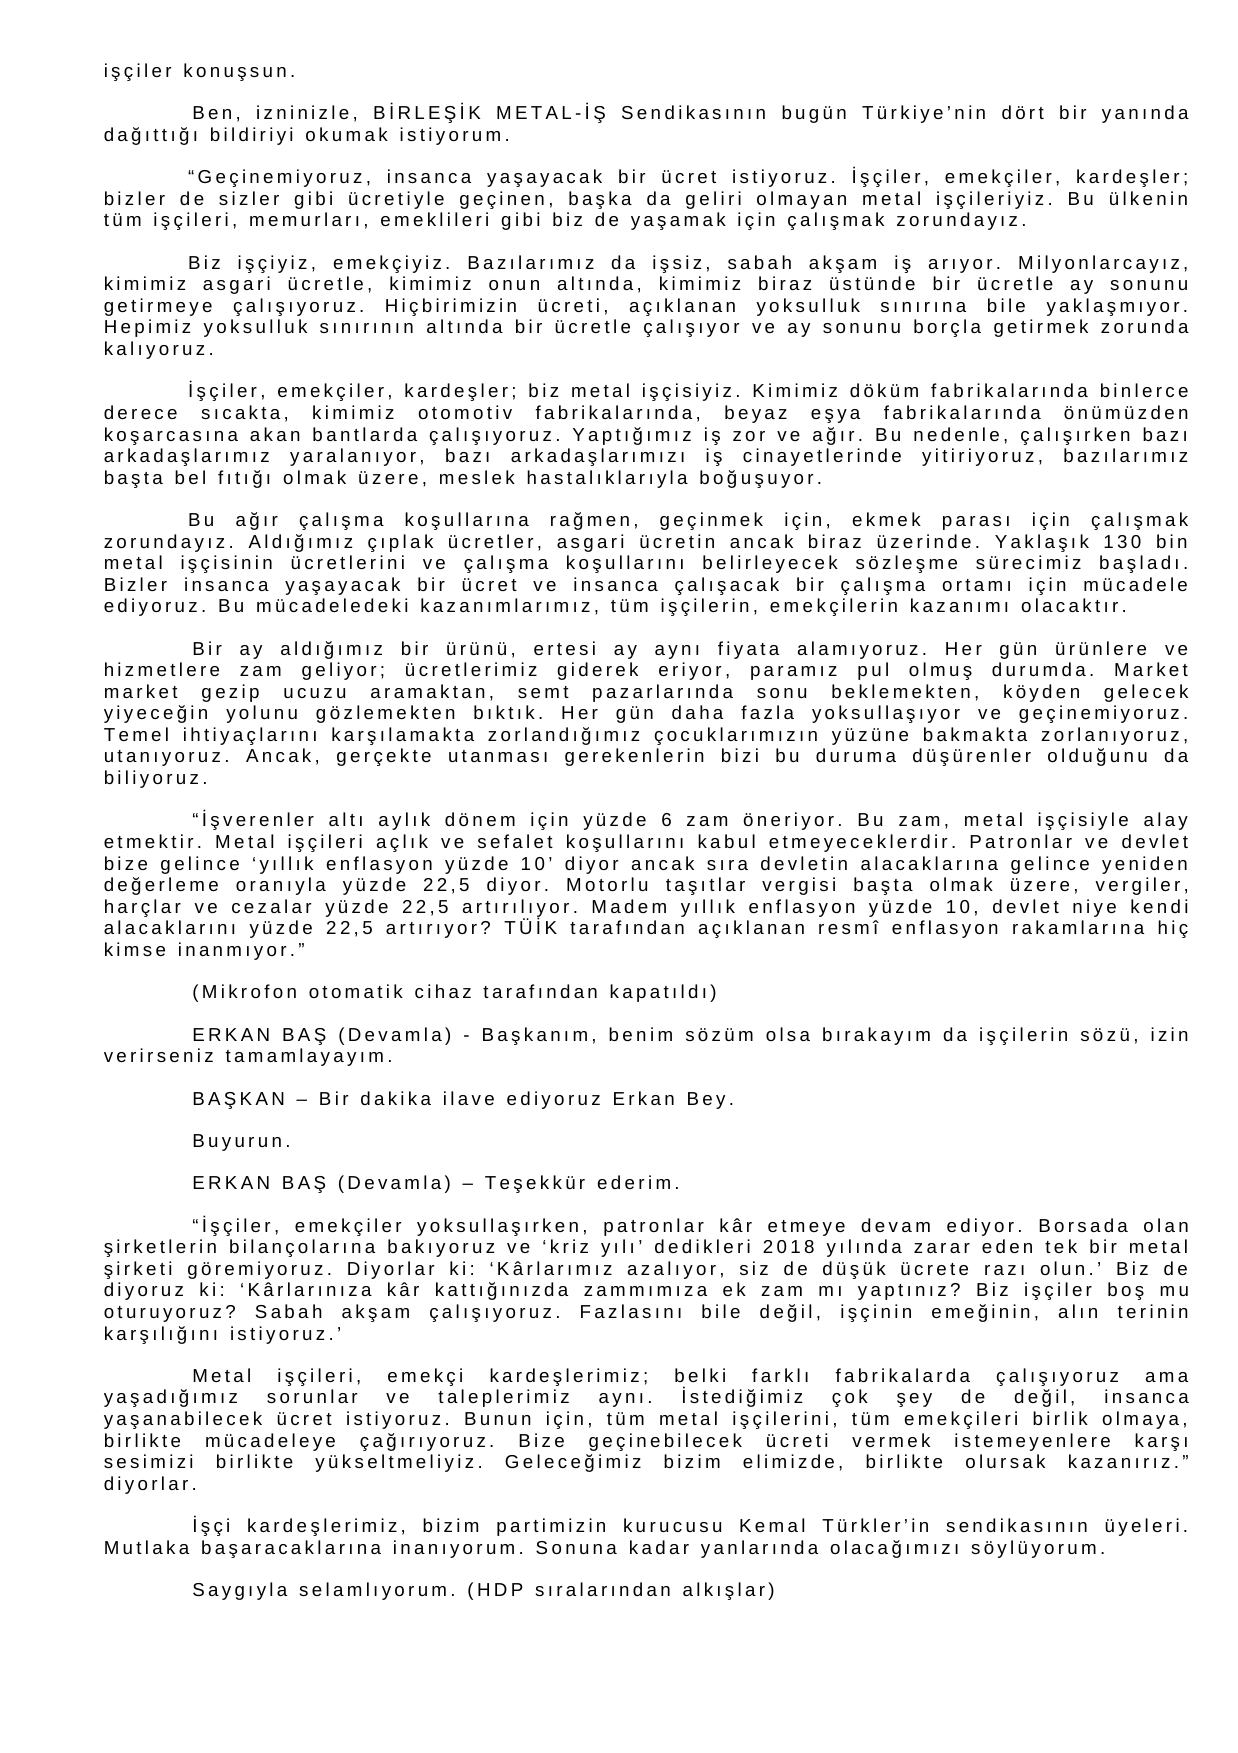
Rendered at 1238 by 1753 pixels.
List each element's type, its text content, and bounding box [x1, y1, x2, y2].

text “İşçiler, emekçiler yoksullaşırken, patronlar kâr etmeye devam ediyor. Borsada olan şirketlerin bilançolarına bakıyoruz ve ‘kriz yılı’ dedikleri 2018 yılında zarar eden tek bir metal şirketi göremiyoruz. Diyorlar ki: ‘Kârlarımız azalıyor, siz de düşük ücrete razı olun.’ Biz de diyoruz ki: ‘Kârlarınıza kâr kattığınızda zammımıza ek zam mı yaptınız? Biz işçiler boş mu oturuyoruz? Sabah akşam çalışıyoruz. Fazlasını bile değil, işçinin emeğinin, alın terinin karşılığını istiyoruz.’ [103, 1214, 1190, 1344]
text BAŞKAN – Bir dakika ilave ediyoruz Erkan Bey. [103, 1087, 1190, 1109]
text Bir ay aldığımız bir ürünü, ertesi ay aynı fiyata alamıyoruz. Her gün ürünlere ve hizmetlere zam geliyor; ücretlerimiz giderek eriyor, paramız pul olmuş durumda. Market market gezip ucuzu aramaktan, semt pazarlarında sonu beklemekten, köyden gelecek yiyeceğin yolunu gözlemekten bıktık. Her gün daha fazla yoksullaşıyor ve geçinemiyoruz. Temel ihtiyaçlarını karşılamakta zorlandığımız çocuklarımızın yüzüne bakmakta zorlanıyoruz, utanıyoruz. Ancak, gerçekte utanması gerekenlerin bizi bu duruma düşürenler olduğunu da biliyoruz. [103, 637, 1190, 788]
text “Geçinemiyoruz, insanca yaşayacak bir ücret istiyoruz. İşçiler, emekçiler, kardeşler; bizler de sizler gibi ücretiyle geçinen, başka da geliri olmayan metal işçileriyiz. Bu ülkenin tüm işçileri, memurları, emeklileri gibi biz de yaşamak için çalışmak zorundayız. [103, 166, 1190, 231]
text Buyurun. [103, 1130, 1190, 1151]
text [103, 60, 1190, 81]
text ERKAN BAŞ (Devamla) – Teşekkür ederim. [103, 1172, 1190, 1194]
text “İşverenler altı aylık dönem için yüzde 6 zam öneriyor. Bu zam, metal işçisiyle alay etmektir. Metal işçileri açlık ve sefalet koşullarını kabul etmeyeceklerdir. Patronlar ve devlet bize gelince ‘yıllık enflasyon yüzde 10’ diyor ancak sıra devletin alacaklarına gelince yeniden değerleme oranıyla yüzde 22,5 diyor. Motorlu taşıtlar vergisi başta olmak üzere, vergiler, harçlar ve cezalar yüzde 22,5 artırılıyor. Madem yıllık enflasyon yüzde 10, devlet niye kendi alacaklarını yüzde 22,5 artırıyor? TÜİK tarafından açıklanan resmî enflasyon rakamlarına hiç kimse inanmıyor.” [103, 809, 1190, 960]
text Ben, izninizle, BİRLEŞİK METAL-İŞ Sendikasının bugün Türkiye’nin dört bir yanında dağıttığı bildiriyi okumak istiyorum. [103, 102, 1190, 145]
text İşçiler, emekçiler, kardeşler; biz metal işçisiyiz. Kimimiz döküm fabrikalarında binlerce derece sıcakta, kimimiz otomotiv fabrikalarında, beyaz eşya fabrikalarında önümüzden koşarcasına akan bantlarda çalışıyoruz. Yaptığımız iş zor ve ağır. Bu nedenle, çalışırken bazı arkadaşlarımız yaralanıyor, bazı arkadaşlarımızı iş cinayetlerinde yitiriyoruz, bazılarımız başta bel fıtığı olmak üzere, meslek hastalıklarıyla boğuşuyor. [103, 380, 1190, 488]
text Bu ağır çalışma koşullarına rağmen, geçinmek için, ekmek parası için çalışmak zorundayız. Aldığımız çıplak ücretler, asgari ücretin ancak biraz üzerinde. Yaklaşık 130 bin metal işçisinin ücretlerini ve çalışma koşullarını belirleyecek sözleşme sürecimiz başladı. Bizler insanca yaşayacak bir ücret ve insanca çalışacak bir çalışma ortamı için mücadele ediyoruz. Bu mücadeledeki kazanımlarımız, tüm işçilerin, emekçilerin kazanımı olacaktır. [103, 509, 1190, 617]
text ERKAN BAŞ (Devamla) - Başkanım, benim sözüm olsa bırakayım da işçilerin sözü, izin verirseniz tamamlayayım. [103, 1023, 1190, 1067]
text Saygıyla selamlıyorum. (HDP sıralarından alkışlar) [103, 1579, 1190, 1601]
text (Mikrofon otomatik cihaz tarafından kapatıldı) [103, 981, 1190, 1003]
text Metal işçileri, emekçi kardeşlerimiz; belki farklı fabrikalarda çalışıyoruz ama yaşadığımız sorunlar ve taleplerimiz aynı. İstediğimiz çok şey de değil, insanca yaşanabilecek ücret istiyoruz. Bunun için, tüm metal işçilerini, tüm emekçileri birlik olmaya, birlikte mücadeleye çağırıyoruz. Bize geçinebilecek ücreti vermek istemeyenlere karşı sesimizi birlikte yükseltmeliyiz. Geleceğimiz bizim elimizde, birlikte olursak kazanırız.” diyorlar. [103, 1365, 1190, 1494]
text Biz işçiyiz, emekçiyiz. Bazılarımız da işsiz, sabah akşam iş arıyor. Milyonlarcayız, kimimiz asgari ücretle, kimimiz onun altında, kimimiz biraz üstünde bir ücretle ay sonunu getirmeye çalışıyoruz. Hiçbirimizin ücreti, açıklanan yoksulluk sınırına bile yaklaşmıyor. Hepimiz yoksulluk sınırının altında bir ücretle çalışıyor ve ay sonunu borçla getirmek zorunda kalıyoruz. [103, 252, 1190, 359]
text İşçi kardeşlerimiz, bizim partimizin kurucusu Kemal Türkler’in sendikasının üyeleri. Mutlaka başaracaklarına inanıyorum. Sonuna kadar yanlarında olacağımızı söylüyorum. [103, 1515, 1190, 1558]
